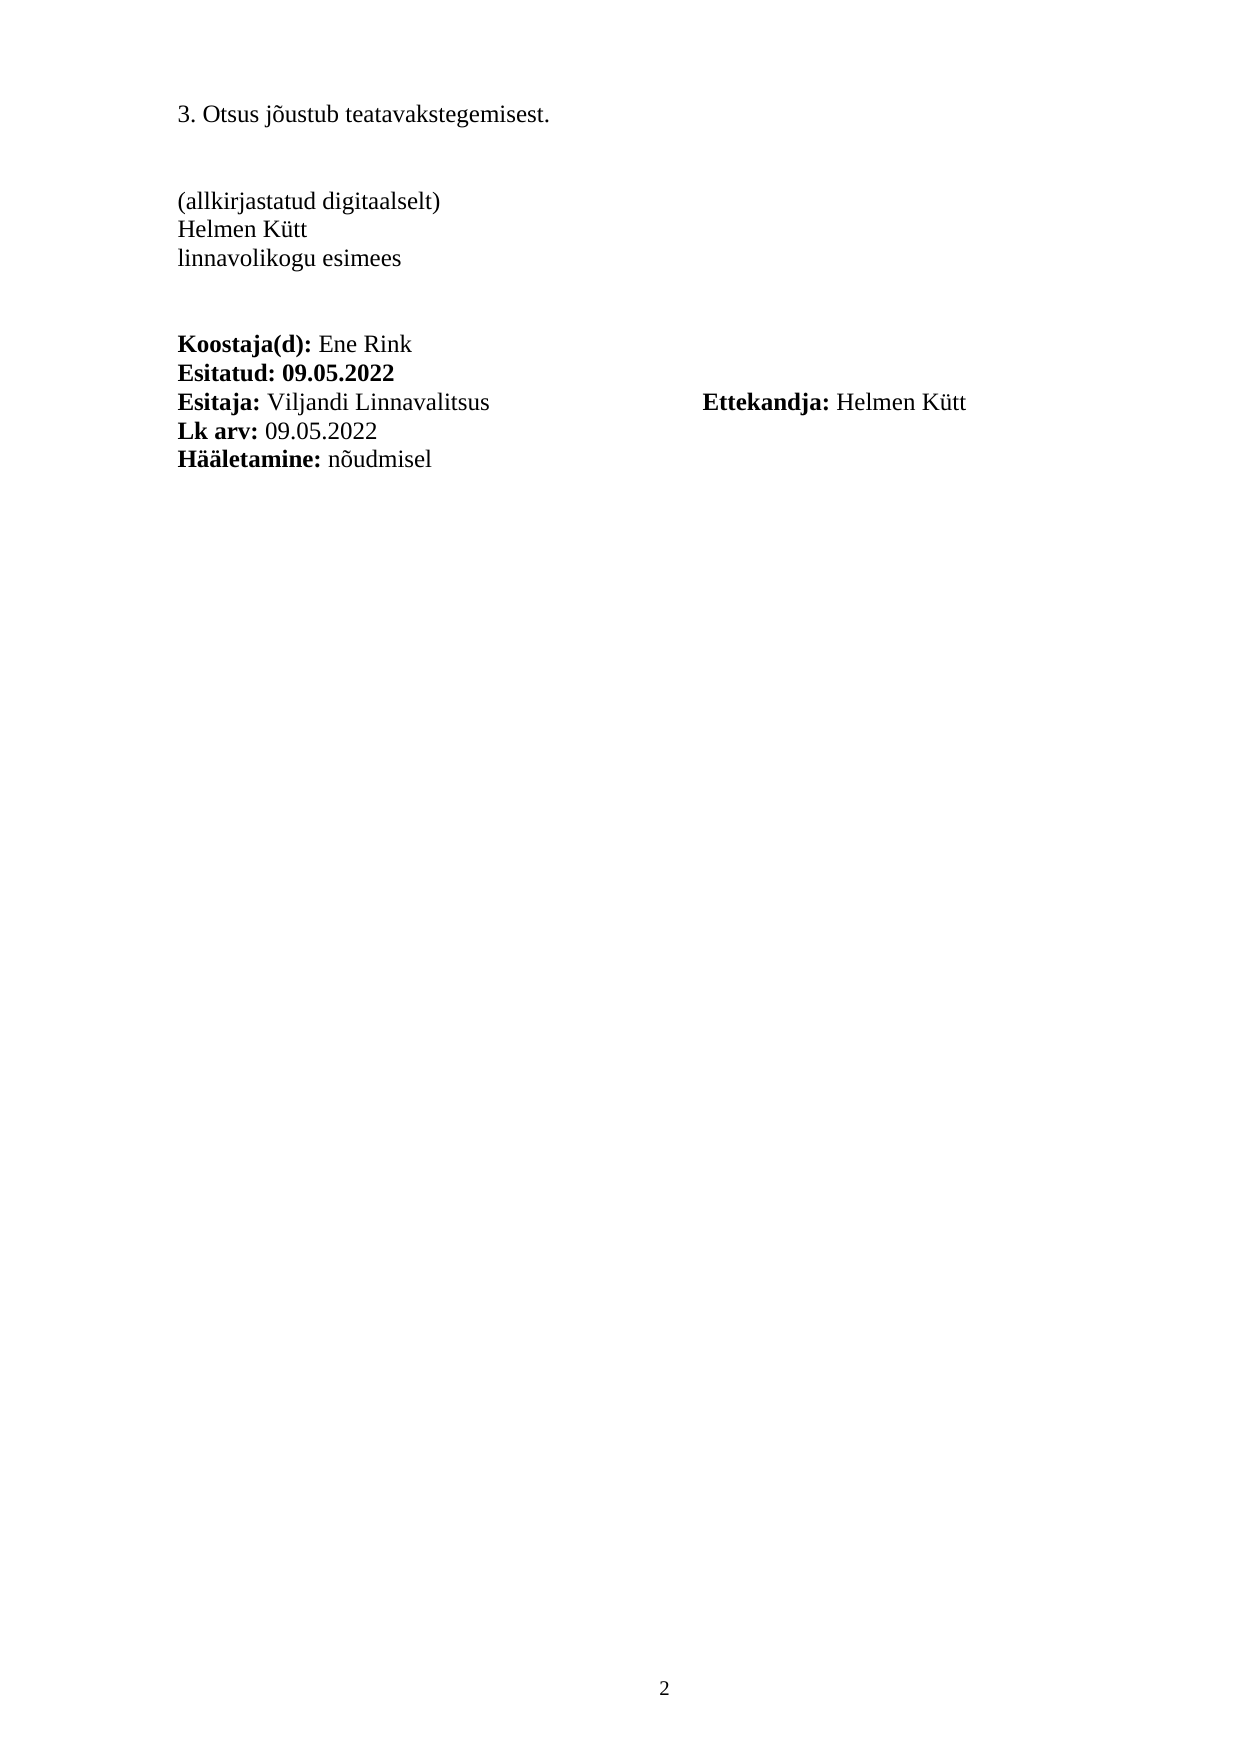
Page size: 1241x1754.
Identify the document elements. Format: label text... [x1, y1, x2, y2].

text Esitatud: 09.05.2022 [177, 358, 1152, 387]
text 3. Otsus jõustub teatavakstegemisest. [177, 99, 1152, 128]
text Hääletamine: nõudmisel [177, 444, 1152, 473]
subtitle Koostaja(d): Ene Rink [177, 329, 1152, 358]
text linnavolikogu esimees [177, 243, 1152, 272]
subtitle Helmen Kütt [177, 214, 1152, 243]
text Lk arv: 09.05.2022 [177, 416, 1152, 444]
text Esitaja: Viljandi Linnavalitsus Ettekandja: Helmen Kütt [177, 387, 1152, 416]
text (allkirjastatud digitaalselt) [177, 186, 1152, 214]
